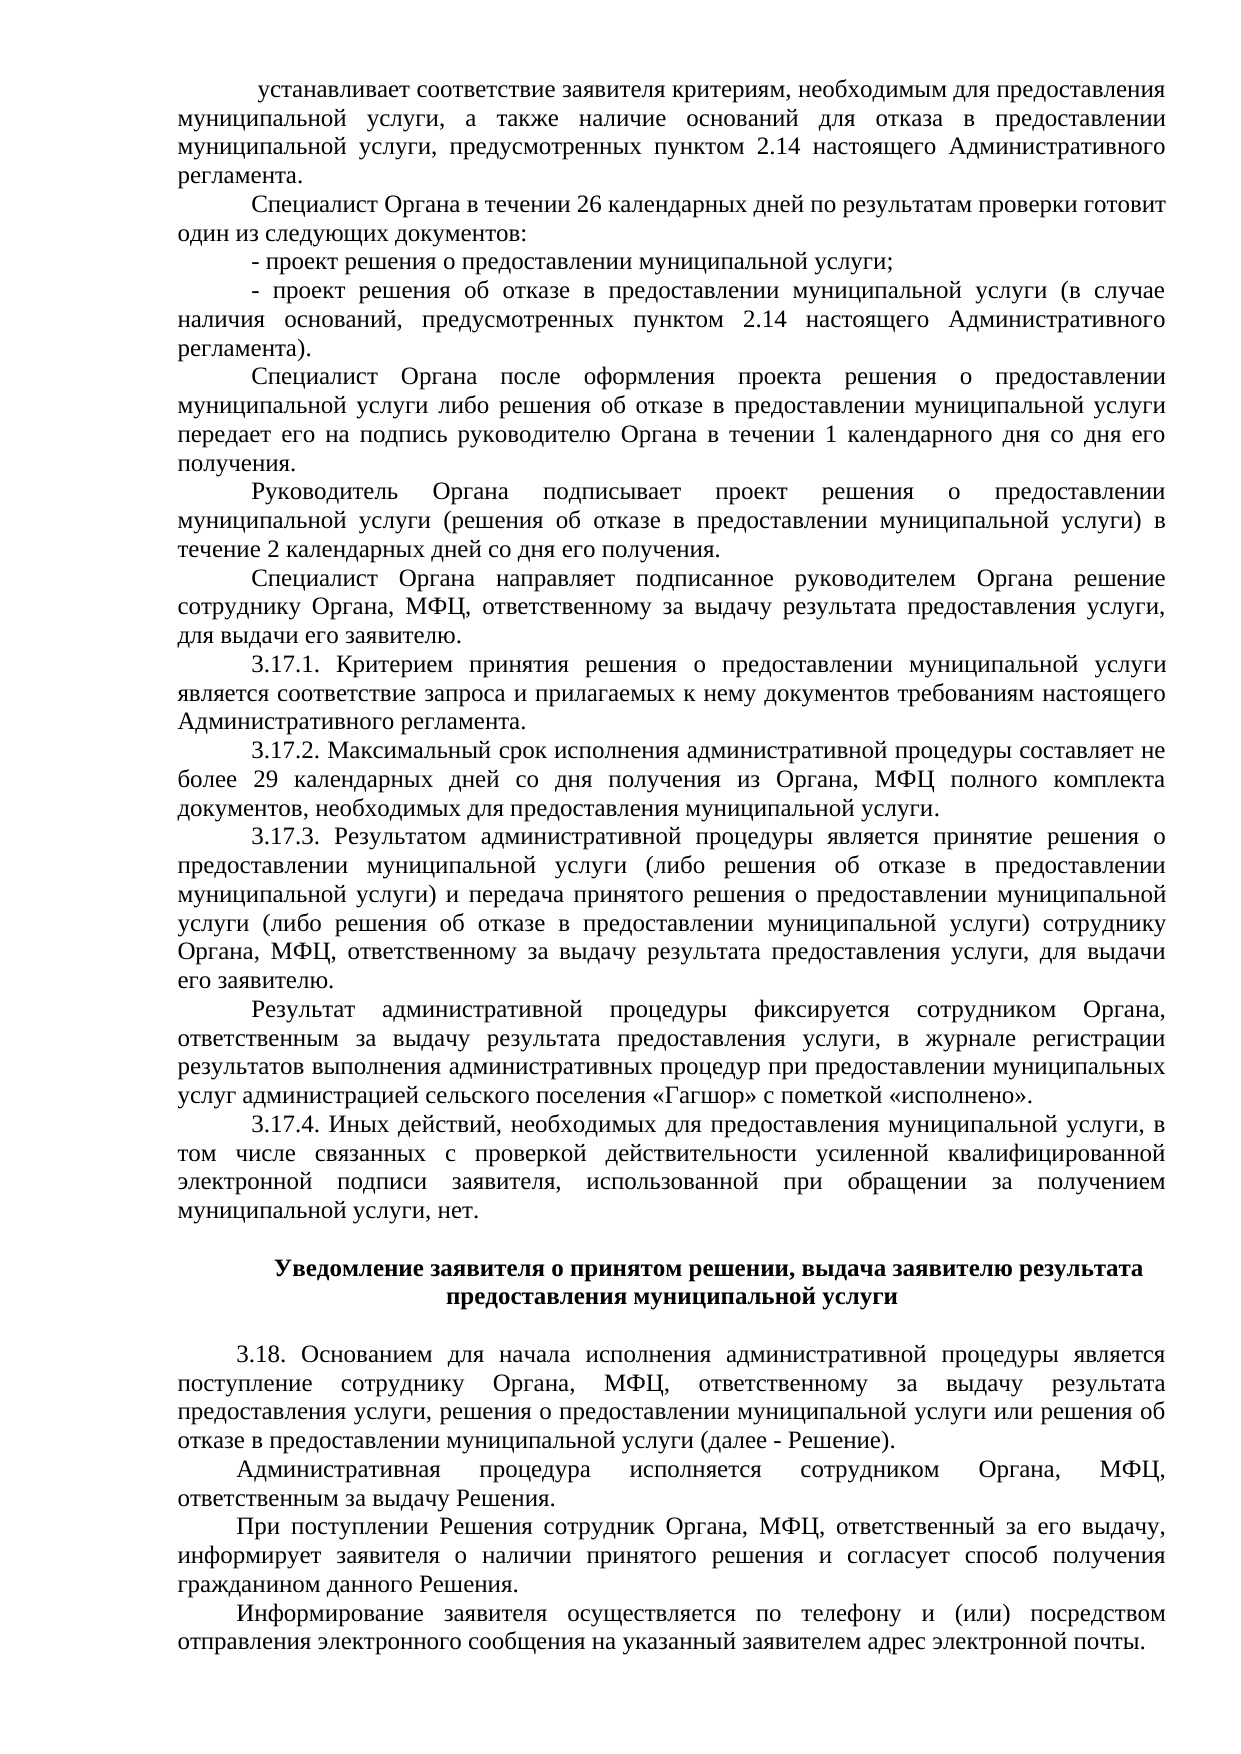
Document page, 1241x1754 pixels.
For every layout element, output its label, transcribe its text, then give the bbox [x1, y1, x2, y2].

text Специалист Органа направляет подписанное руководителем Органа решение сотруднику Органа, МФЦ, ответственному за выдачу результата предоставления услуги, для выдачи его заявителю. [177, 563, 1167, 649]
text 3.18. Основанием для начала исполнения административной процедуры является поступление сотруднику Органа, МФЦ, ответственному за выдачу результата предоставления услуги, решения о предоставлении муниципальной услуги или решения об отказе в предоставлении муниципальной услуги (далее - Решение). [177, 1339, 1167, 1454]
text Руководитель Органа подписывает проект решения о предоставлении муниципальной услуги (решения об отказе в предоставлении муниципальной услуги) в течение 2 календарных дней со дня его получения. [177, 476, 1167, 563]
text Административная процедура исполняется сотрудником Органа, МФЦ, ответственным за выдачу Решения. [177, 1454, 1167, 1511]
text Уведомление заявителя о принятом решении, выдача заявителю результата предоставления муниципальной услуги [177, 1253, 1167, 1310]
text - проект решения о предоставлении муниципальной услуги; [177, 246, 1167, 275]
text 3.17.1. Критерием принятия решения о предоставлении муниципальной услуги является соответствие запроса и прилагаемых к нему документов требованиям настоящего Административного регламента. [177, 649, 1167, 735]
text Информирование заявителя осуществляется по телефону и (или) посредством отправления электронного сообщения на указанный заявителем адрес электронной почты. [177, 1598, 1167, 1655]
text Специалист Органа в течении 26 календарных дней по результатам проверки готовит один из следующих документов: [177, 189, 1167, 246]
text Результат административной процедуры фиксируется сотрудником Органа, ответственным за выдачу результата предоставления услуги, в журнале регистрации результатов выполнения административных процедур при предоставлении муниципальных услуг администрацией сельского поселения «Гагшор» с пометкой «исполнено». [177, 994, 1167, 1109]
text 3.17.3. Результатом административной процедуры является принятие решения о предоставлении муниципальной услуги (либо решения об отказе в предоставлении муниципальной услуги) и передача принятого решения о предоставлении муниципальной услуги (либо решения об отказе в предоставлении муниципальной услуги) сотруднику Органа, МФЦ, ответственному за выдачу результата предоставления услуги, для выдачи его заявителю. [177, 821, 1167, 994]
text При поступлении Решения сотрудник Органа, МФЦ, ответственный за его выдачу, информирует заявителя о наличии принятого решения и согласует способ получения гражданином данного Решения. [177, 1511, 1167, 1598]
text - проект решения об отказе в предоставлении муниципальной услуги (в случае наличия оснований, предусмотренных пунктом 2.14 настоящего Административного регламента). [177, 275, 1167, 361]
text устанавливает соответствие заявителя критериям, необходимым для предоставления муниципальной услуги, а также наличие оснований для отказа в предоставлении муниципальной услуги, предусмотренных пунктом 2.14 настоящего Административного регламента. [177, 74, 1167, 189]
text 3.17.2. Максимальный срок исполнения административной процедуры составляет не более 29 календарных дней со дня получения из Органа, МФЦ полного комплекта документов, необходимых для предоставления муниципальной услуги. [177, 735, 1167, 821]
text Специалист Органа после оформления проекта решения о предоставлении муниципальной услуги либо решения об отказе в предоставлении муниципальной услуги передает его на подпись руководителю Органа в течении 1 календарного дня со дня его получения. [177, 361, 1167, 476]
text 3.17.4. Иных действий, необходимых для предоставления муниципальной услуги, в том числе связанных с проверкой действительности усиленной квалифицированной электронной подписи заявителя, использованной при обращении за получением муниципальной услуги, нет. [177, 1109, 1167, 1224]
